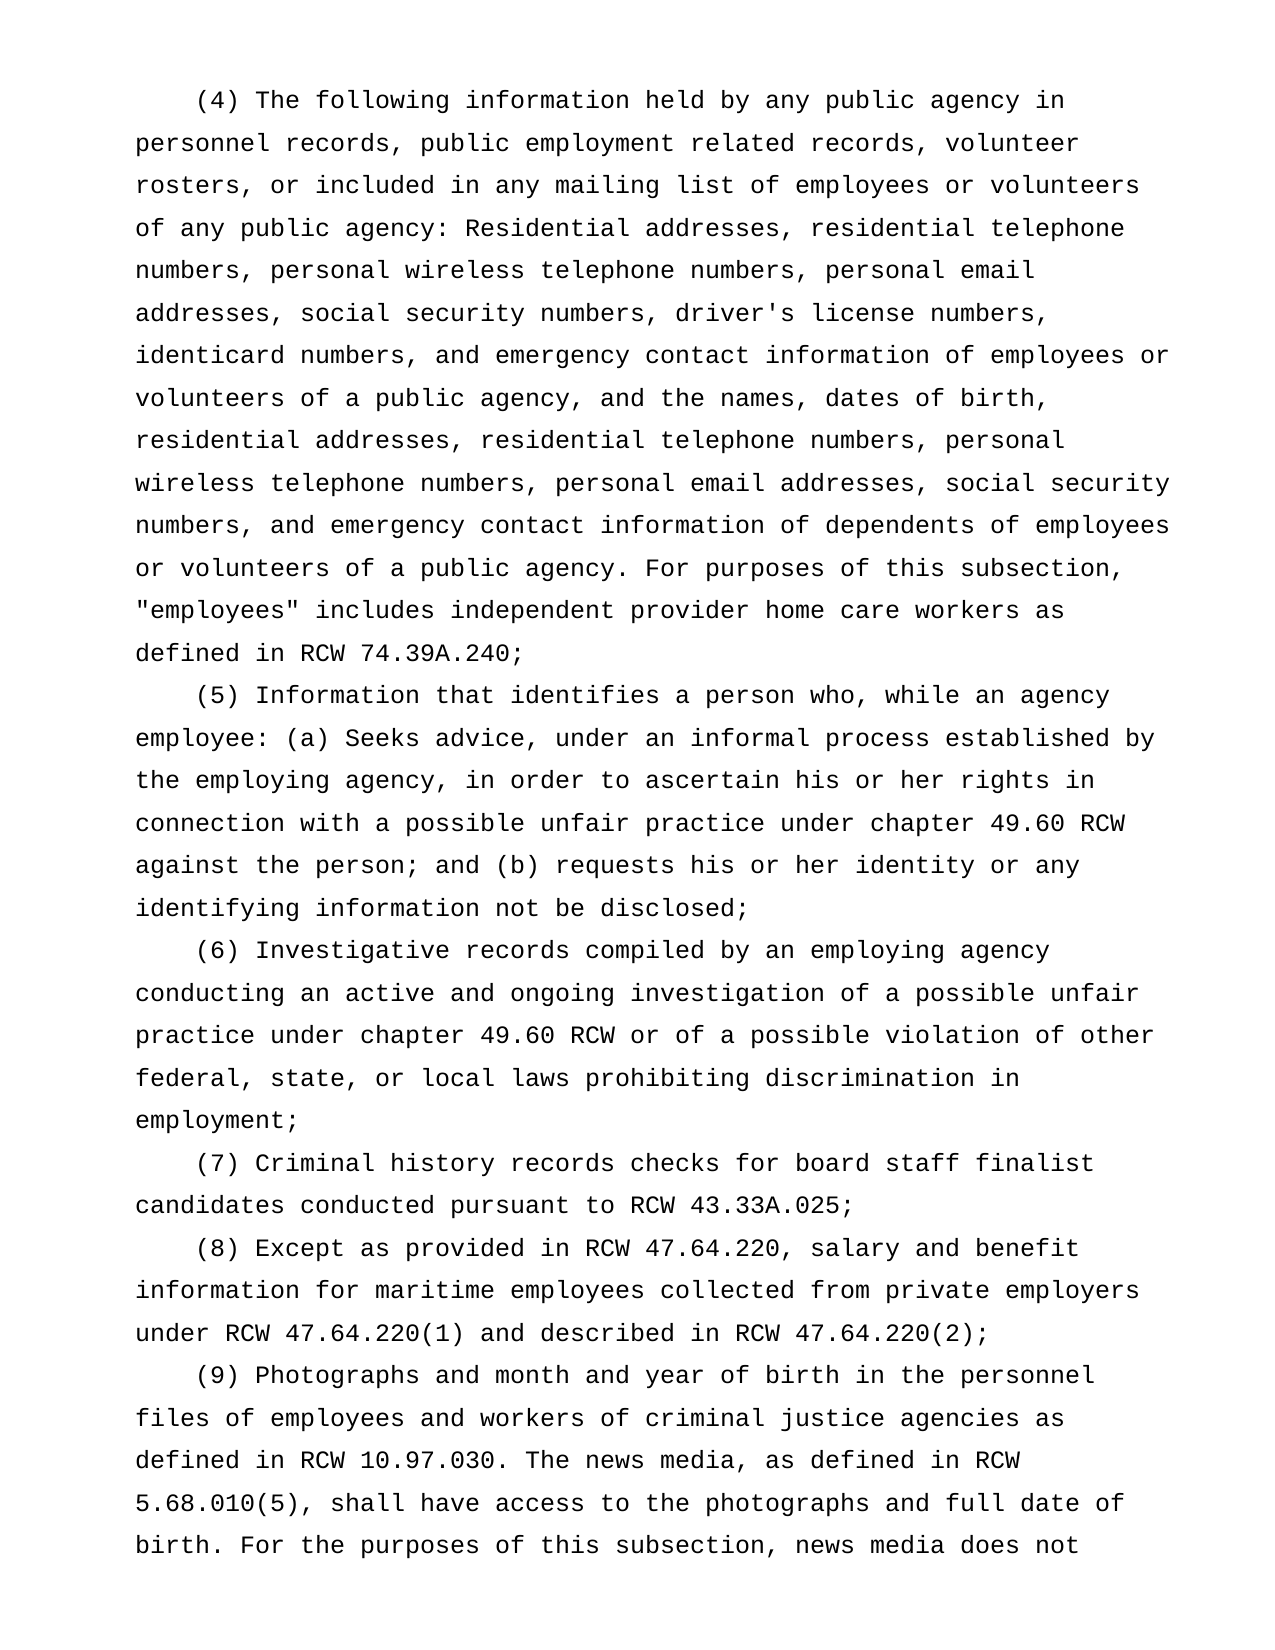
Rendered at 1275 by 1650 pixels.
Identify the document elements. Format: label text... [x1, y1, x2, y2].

text (8) Except as provided in RCW 47.64.220, salary and benefit information for maritime employees collected from private employers under RCW 47.64.220(1) and described in RCW 47.64.220(2); [135, 1222, 1170, 1350]
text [135, 1350, 1170, 1562]
text (7) Criminal history records checks for board staff finalist candidates conducted pursuant to RCW 43.33A.025; [135, 1137, 1170, 1222]
text (4) The following information held by any public agency in personnel records, public employment related records, volunteer rosters, or included in any mailing list of employees or volunteers of any public agency: Residential addresses, residential telephone numbers, personal wireless telephone numbers, personal email addresses, social security numbers, driver's license numbers, identicard numbers, and emergency contact information of employees or volunteers of a public agency, and the names, dates of birth, residential addresses, residential telephone numbers, personal wireless telephone numbers, personal email addresses, social security numbers, and emergency contact information of dependents of employees or volunteers of a public agency. For purposes of this subsection, "employees" includes independent provider home care workers as defined in RCW 74.39A.240; [135, 75, 1170, 670]
text (5) Information that identifies a person who, while an agency employee: (a) Seeks advice, under an informal process established by the employing agency, in order to ascertain his or her rights in connection with a possible unfair practice under chapter 49.60 RCW against the person; and (b) requests his or her identity or any identifying information not be disclosed; [135, 670, 1170, 925]
text (6) Investigative records compiled by an employing agency conducting an active and ongoing investigation of a possible unfair practice under chapter 49.60 RCW or of a possible violation of other federal, state, or local laws prohibiting discrimination in employment; [135, 925, 1170, 1137]
